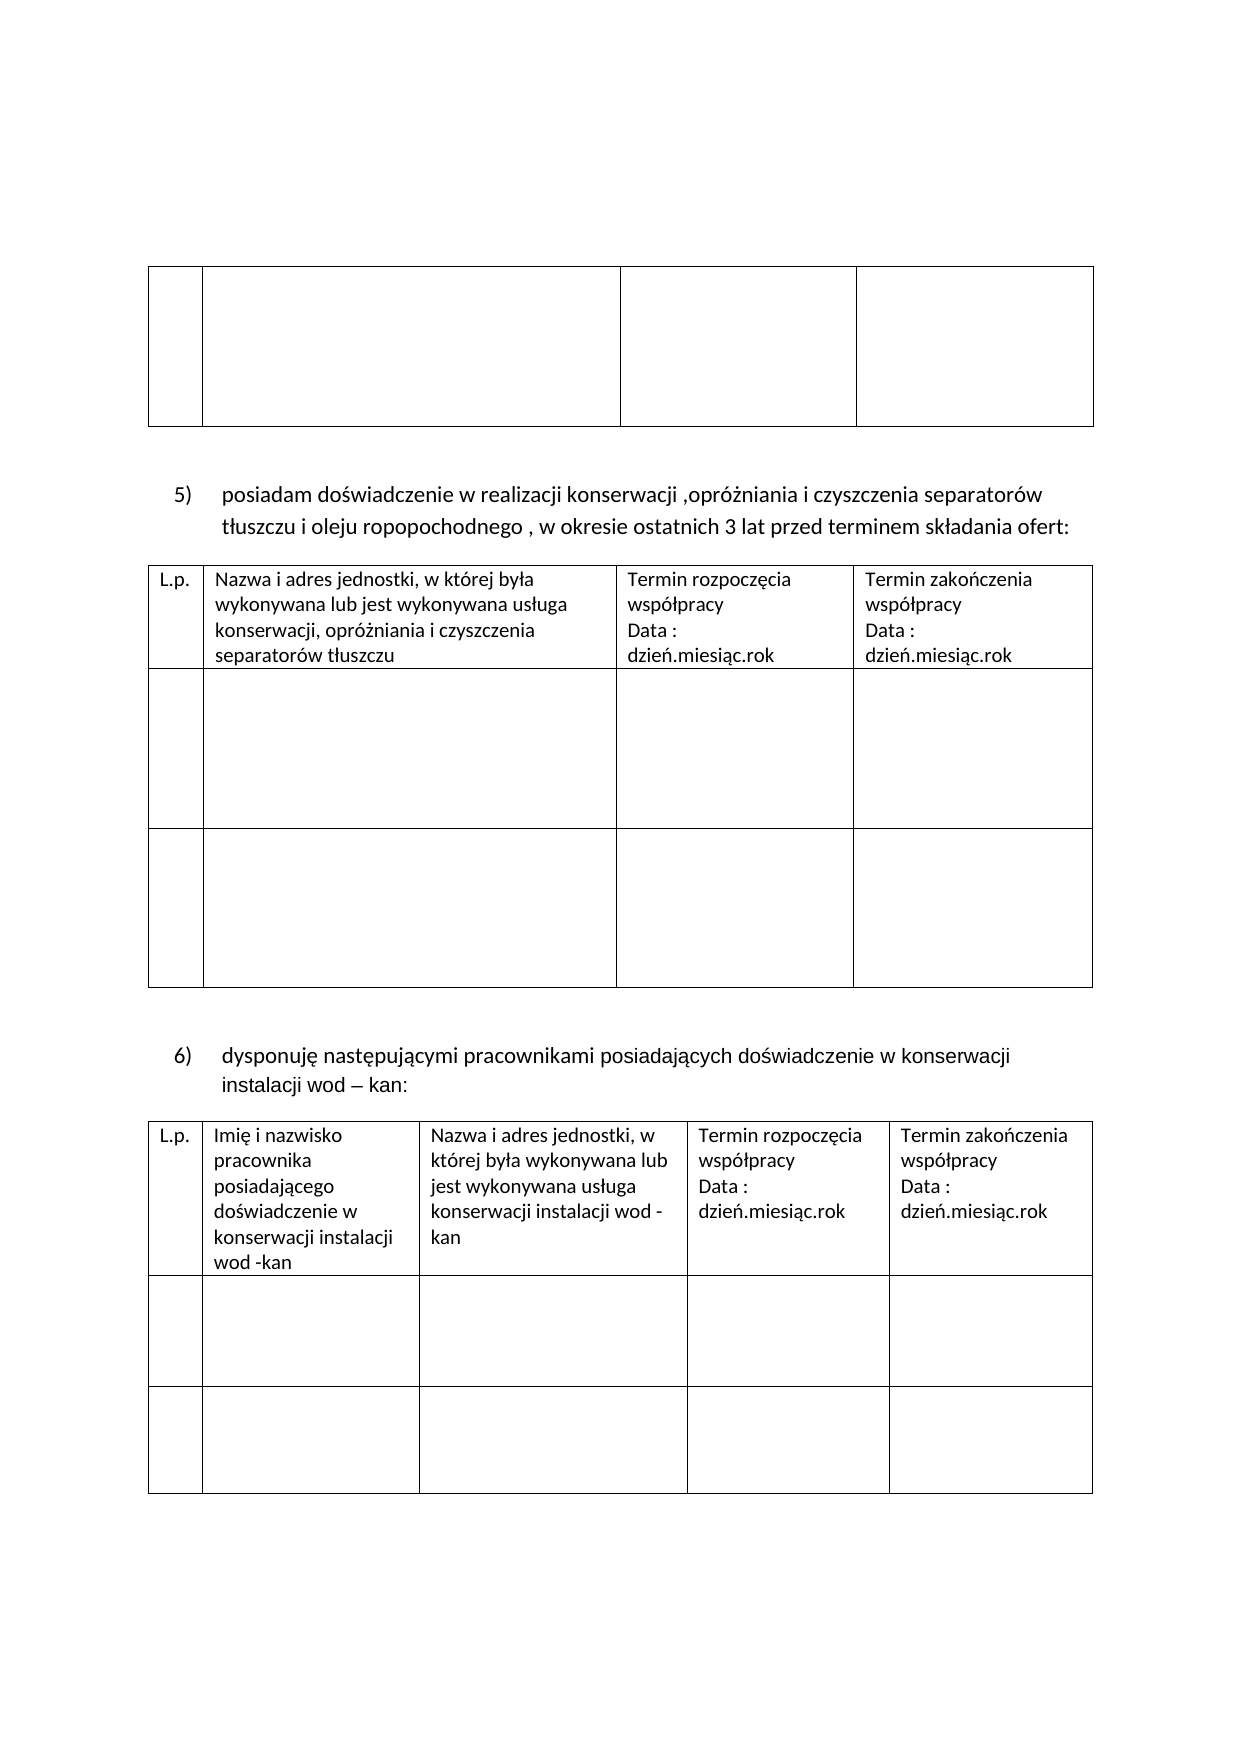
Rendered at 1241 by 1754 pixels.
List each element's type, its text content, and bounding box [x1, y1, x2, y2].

table_cell [149, 267, 202, 426]
table_cell [854, 829, 1092, 987]
table_header Nazwa i adres jednostki, w której była wykonywana lub jest wykonywana usługa konserwacji instalacji wod -kan [420, 1122, 687, 1275]
table_cell [420, 1276, 687, 1386]
table_header Termin rozpoczęcia współpracy Data : dzień.miesiąc.rok [617, 566, 853, 668]
table_cell [149, 1387, 202, 1493]
table_cell [890, 1276, 1092, 1386]
table_header Termin zakończenia współpracy Data : dzień.miesiąc.rok [854, 566, 1092, 668]
table_cell [203, 1387, 419, 1493]
table_header Termin rozpoczęcia współpracy Data : dzień.miesiąc.rok [688, 1122, 889, 1275]
table_header Imię i nazwisko pracownika posiadającego doświadczenie w konserwacji instalacji wod -kan [203, 1122, 419, 1275]
table_header L.p. [149, 566, 203, 668]
list dysponuję następującymi pracownikami posiadających doświadczenie w konserwacji instalacji wod – kan: [192, 1041, 1092, 1097]
table_cell [688, 1276, 889, 1386]
table_cell [149, 669, 203, 827]
table_cell [149, 1276, 202, 1386]
table_cell [617, 669, 853, 827]
table_cell [204, 829, 616, 987]
table_header Nazwa i adres jednostki, w której była wykonywana lub jest wykonywana usługa konserwacji, opróżniania i czyszczenia separatorów tłuszczu [204, 566, 616, 668]
table_cell [203, 1276, 419, 1386]
table_cell [621, 267, 856, 426]
table_header L.p. [149, 1122, 202, 1275]
table_cell [420, 1387, 687, 1493]
table_cell [617, 829, 853, 987]
table_cell [857, 267, 1093, 426]
table_cell [203, 267, 620, 426]
table_cell [854, 669, 1092, 827]
table_cell [890, 1387, 1092, 1493]
table_cell [688, 1387, 889, 1493]
table_header Termin zakończenia współpracy Data : dzień.miesiąc.rok [890, 1122, 1092, 1275]
table_cell [204, 669, 616, 827]
table_cell [149, 829, 203, 987]
list posiadam doświadczenie w realizacji konserwacji ,opróżniania i czyszczenia separatorów tłuszczu i oleju ropopochodnego , w okresie ostatnich 3 lat przed terminem składania ofert: [192, 480, 1092, 540]
